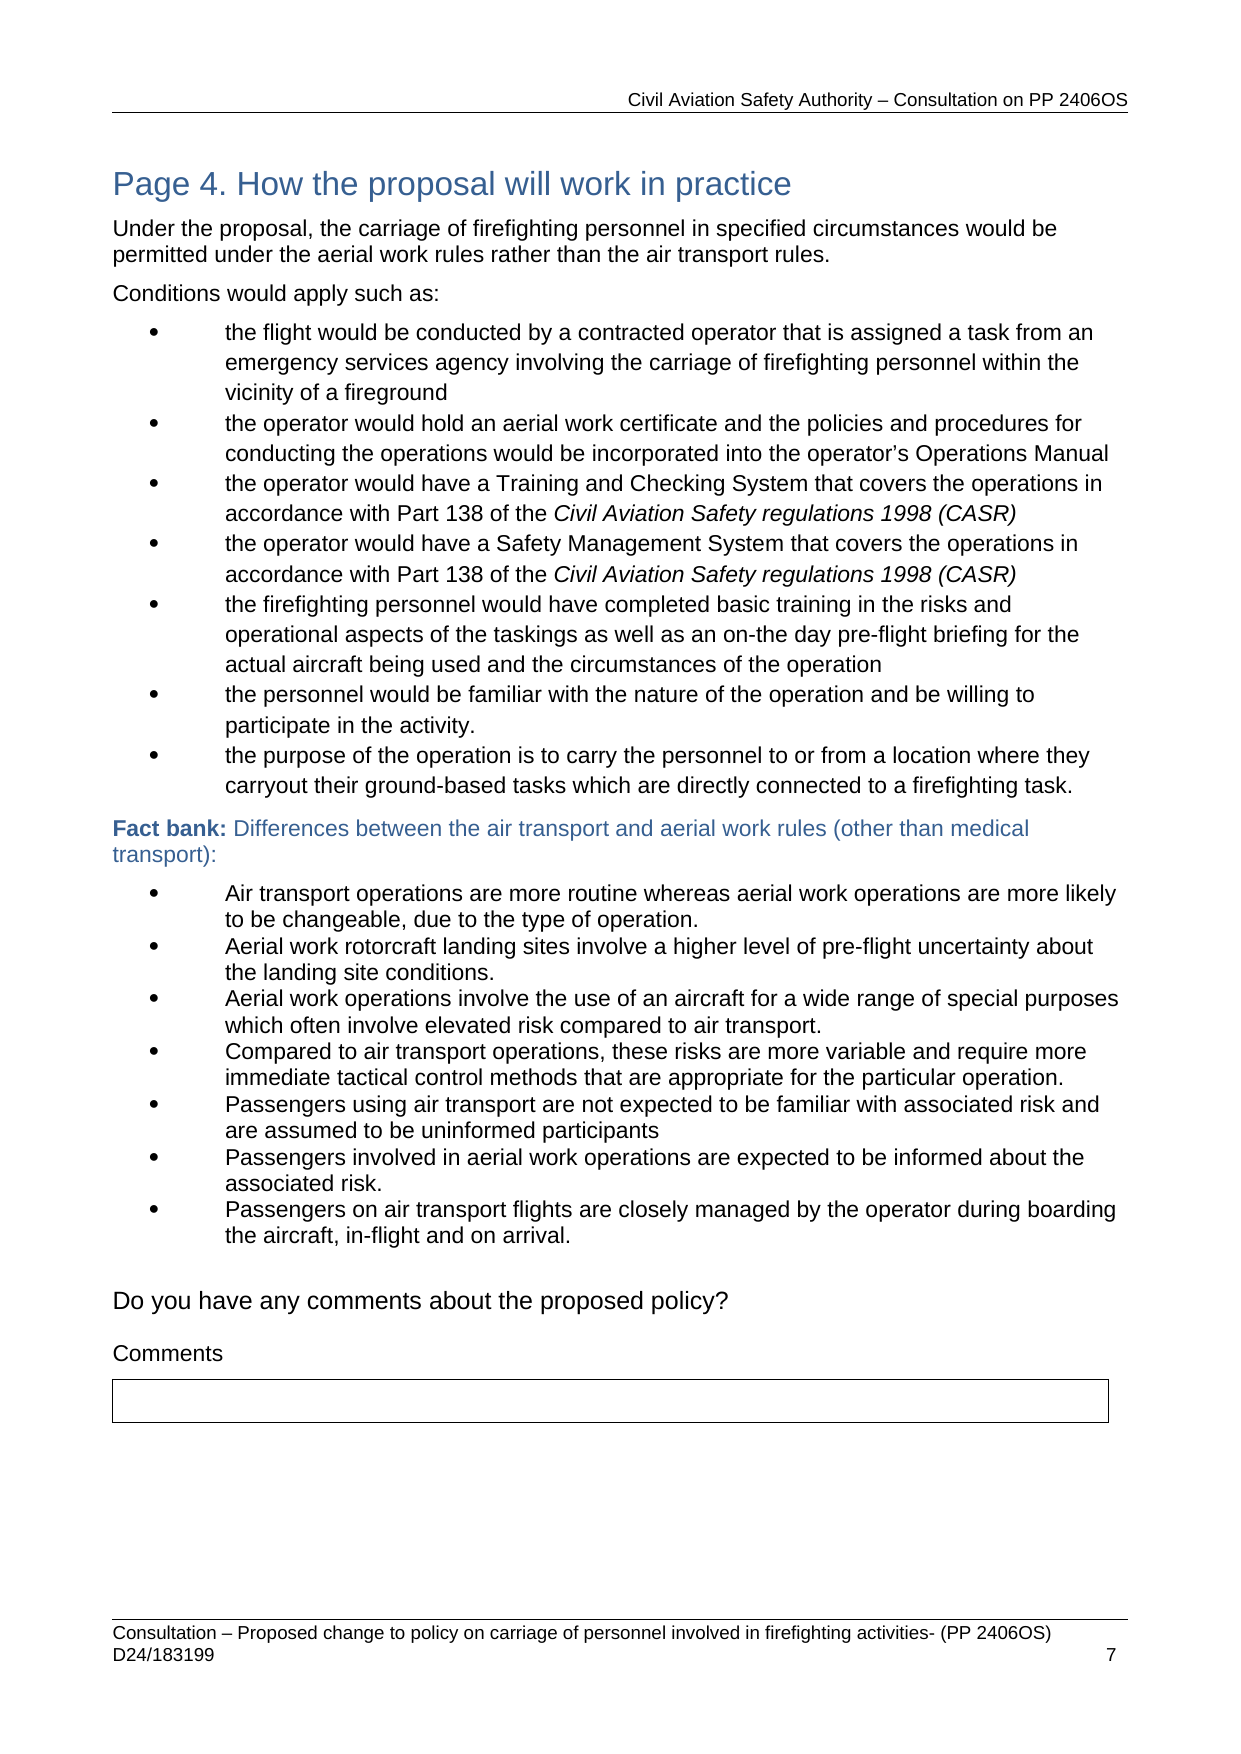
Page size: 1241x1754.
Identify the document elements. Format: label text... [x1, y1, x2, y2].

text Conditions would apply such as: [112, 280, 1128, 306]
text Do you have any comments about the proposed policy? [112, 1286, 1128, 1315]
list Passengers on air transport flights are closely managed by the operator during boarding the aircraft, in-flight and on arrival. [150, 1196, 1128, 1249]
list the operator would have a Training and Checking System that covers the operations in accordance with Part 138 of the Civil Aviation Safety regulations 1998 (CASR) [150, 470, 1128, 526]
list Passengers involved in aerial work operations are expected to be informed about the associated risk. [150, 1143, 1128, 1196]
list the operator would hold an aerial work certificate and the policies and procedures for conducting the operations would be incorporated into the operator’s Operations Manual [150, 409, 1128, 466]
list Aerial work rotorcraft landing sites involve a higher level of pre-flight uncertainty about the landing site conditions. [150, 933, 1128, 985]
list Compared to air transport operations, these risks are more variable and require more immediate tactical control methods that are appropriate for the particular operation. [150, 1038, 1128, 1091]
list Passengers using air transport are not expected to be familiar with associated risk and are assumed to be uninformed participants [150, 1091, 1128, 1143]
list Aerial work operations involve the use of an aircraft for a wide range of special purposes which often involve elevated risk compared to air transport. [150, 985, 1128, 1038]
list the personnel would be familiar with the nature of the operation and be willing to participate in the activity. [150, 681, 1128, 738]
list the operator would have a Safety Management System that covers the operations in accordance with Part 138 of the Civil Aviation Safety regulations 1998 (CASR) [150, 530, 1128, 587]
text Comments [112, 1340, 1128, 1366]
list Air transport operations are more routine whereas aerial work operations are more likely to be changeable, due to the type of operation. [150, 880, 1128, 933]
list the firefighting personnel would have completed basic training in the risks and operational aspects of the taskings as well as an on-the day pre-flight briefing for the actual aircraft being used and the circumstances of the operation [150, 591, 1128, 677]
list the flight would be conducted by a contracted operator that is assigned a task from an emergency services agency involving the carriage of firefighting personnel within the vicinity of a fireground [150, 319, 1128, 406]
list the purpose of the operation is to carry the personnel to or from a location where they carryout their ground-based tasks which are directly connected to a firefighting task. [150, 742, 1128, 798]
text Fact bank: Differences between the air transport and aerial work rules (other than medical transport): [112, 815, 1128, 867]
table_header [113, 1380, 1108, 1422]
subtitle Page 4. How the proposal will work in practice [112, 164, 1128, 202]
text Under the proposal, the carriage of firefighting personnel in specified circumstances would be permitted under the aerial work rules rather than the air transport rules. [112, 215, 1128, 267]
